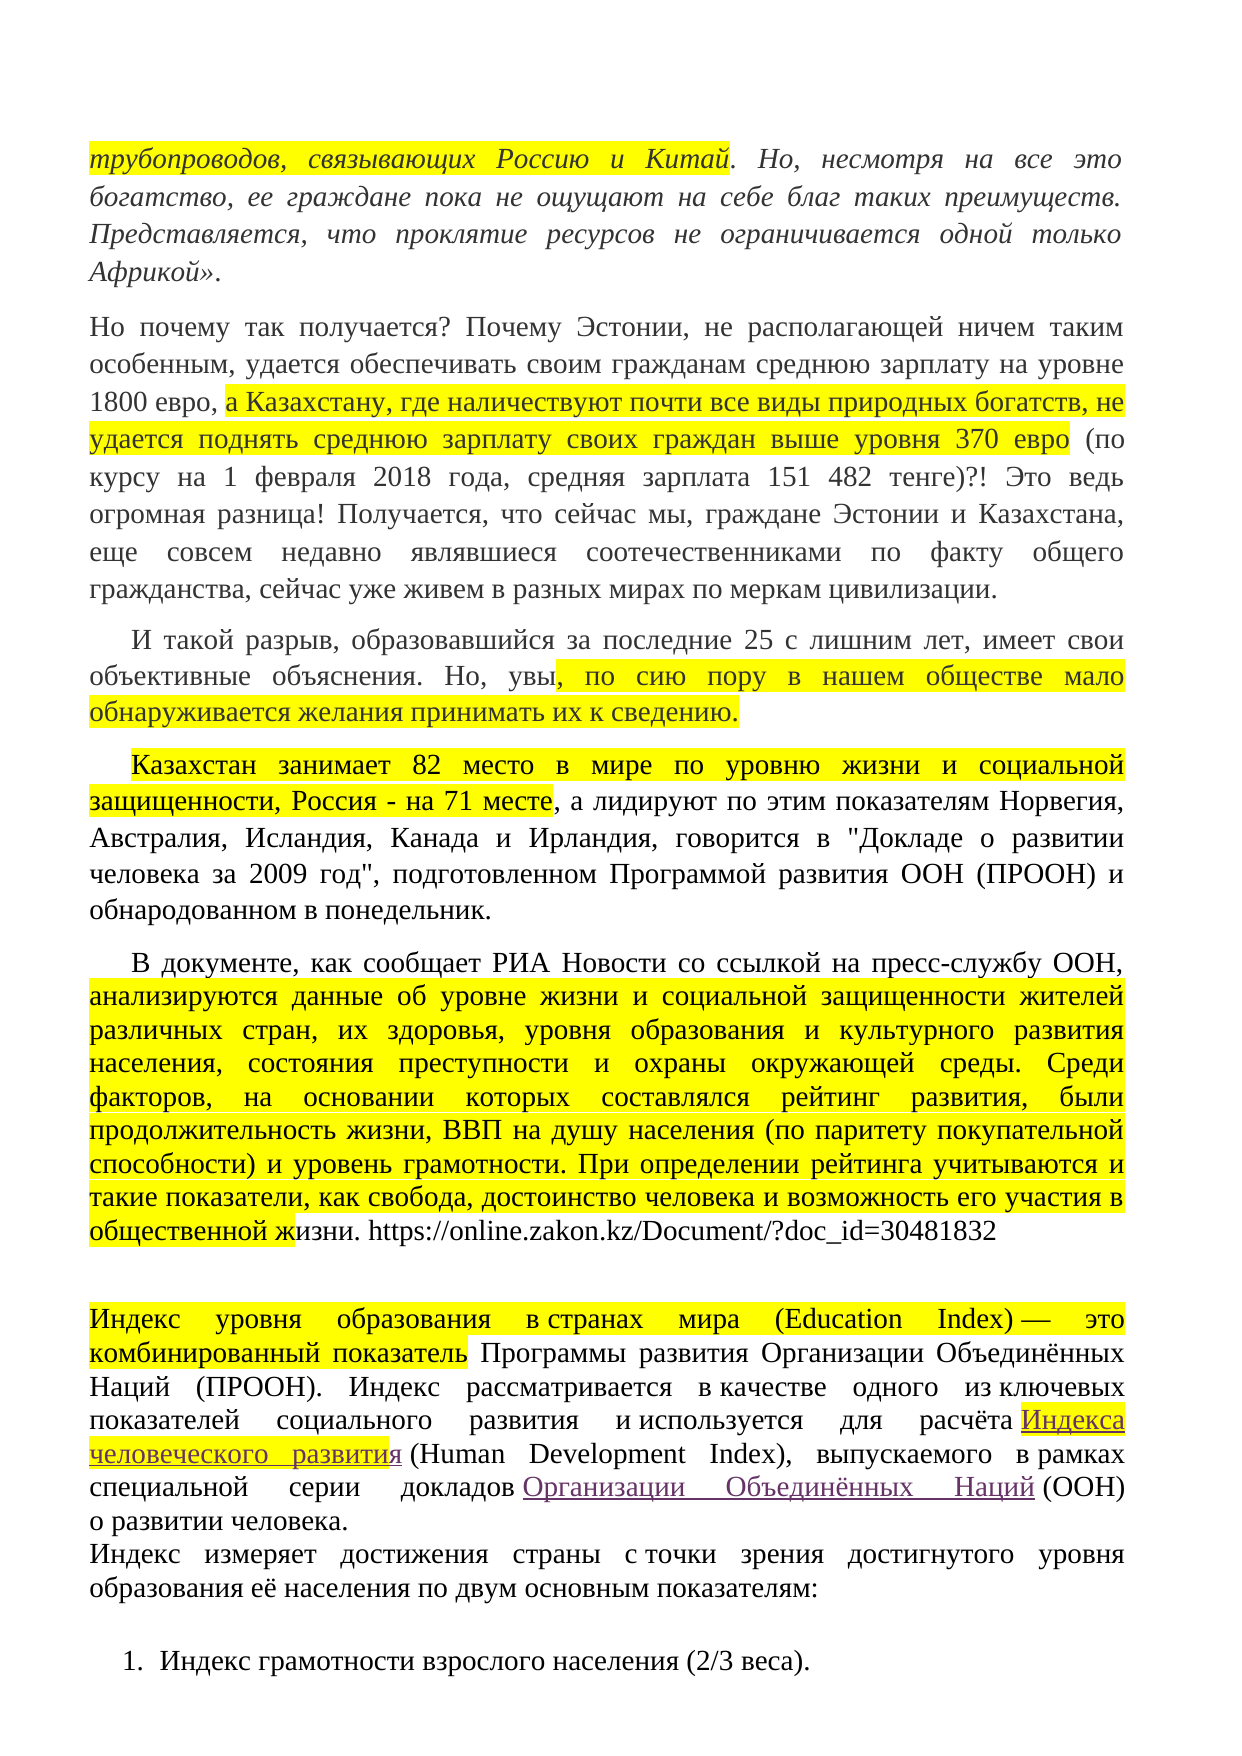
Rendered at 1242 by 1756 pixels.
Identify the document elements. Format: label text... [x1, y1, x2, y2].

text Но почему так получается? Почему Эстонии, не располагающей ничем таким особенным, удается обеспечивать своим гражданам среднюю зарплату на уровне 1800 евро, а Казахстану, где наличествуют почти все виды природных богатств, не удается поднять среднюю зарплату своих граждан выше уровня 370 евро (по курсу на 1 февраля 2018 года, средняя зарплата 151 482 тенге)?! Это ведь огромная разница! Получается, что сейчас мы, граждане Эстонии и Казахстана, еще совсем недавно являвшиеся соотечественниками по факту общего гражданства, сейчас уже живем в разных мирах по меркам цивилизации. [89, 305, 1125, 605]
text Индекс уровня образования в странах мира (Education Index) — это комбинированный показатель Программы развития Организации Объединённых Наций (ПРООН). Индекс рассматривается в качестве одного из ключевых показателей социального развития и используется для расчёта Индекса человеческого развития (Human Development Index), выпускаемого в рамках специальной серии докладов Организации Объединённых Наций (ООН) о развитии человека. [89, 1335, 1125, 1536]
text И такой разрыв, образовавшийся за последние 25 с лишним лет, имеет свои объективные объяснения. Но, увы, по сию пору в нашем обществе мало обнаруживается желания принимать их к сведению. [89, 622, 1125, 728]
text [89, 137, 1125, 287]
text Индекс измеряет достижения страны с точки зрения достигнутого уровня образования её населения по двум основным показателям: [89, 1536, 1125, 1603]
text Казахстан занимает 82 место в мире по уровню жизни и социальной защищенности, Россия - на 71 месте, а лидируют по этим показателям Норвегия, Австралия, Исландия, Канада и Ирландия, говорится в "Докладе о развитии человека за 2009 год", подготовленном Программой развития ООН (ПРООН) и обнародованном в понедельник. [89, 747, 1125, 926]
list Индекс грамотности взрослого населения (2/3 веса). [122, 1643, 1125, 1677]
